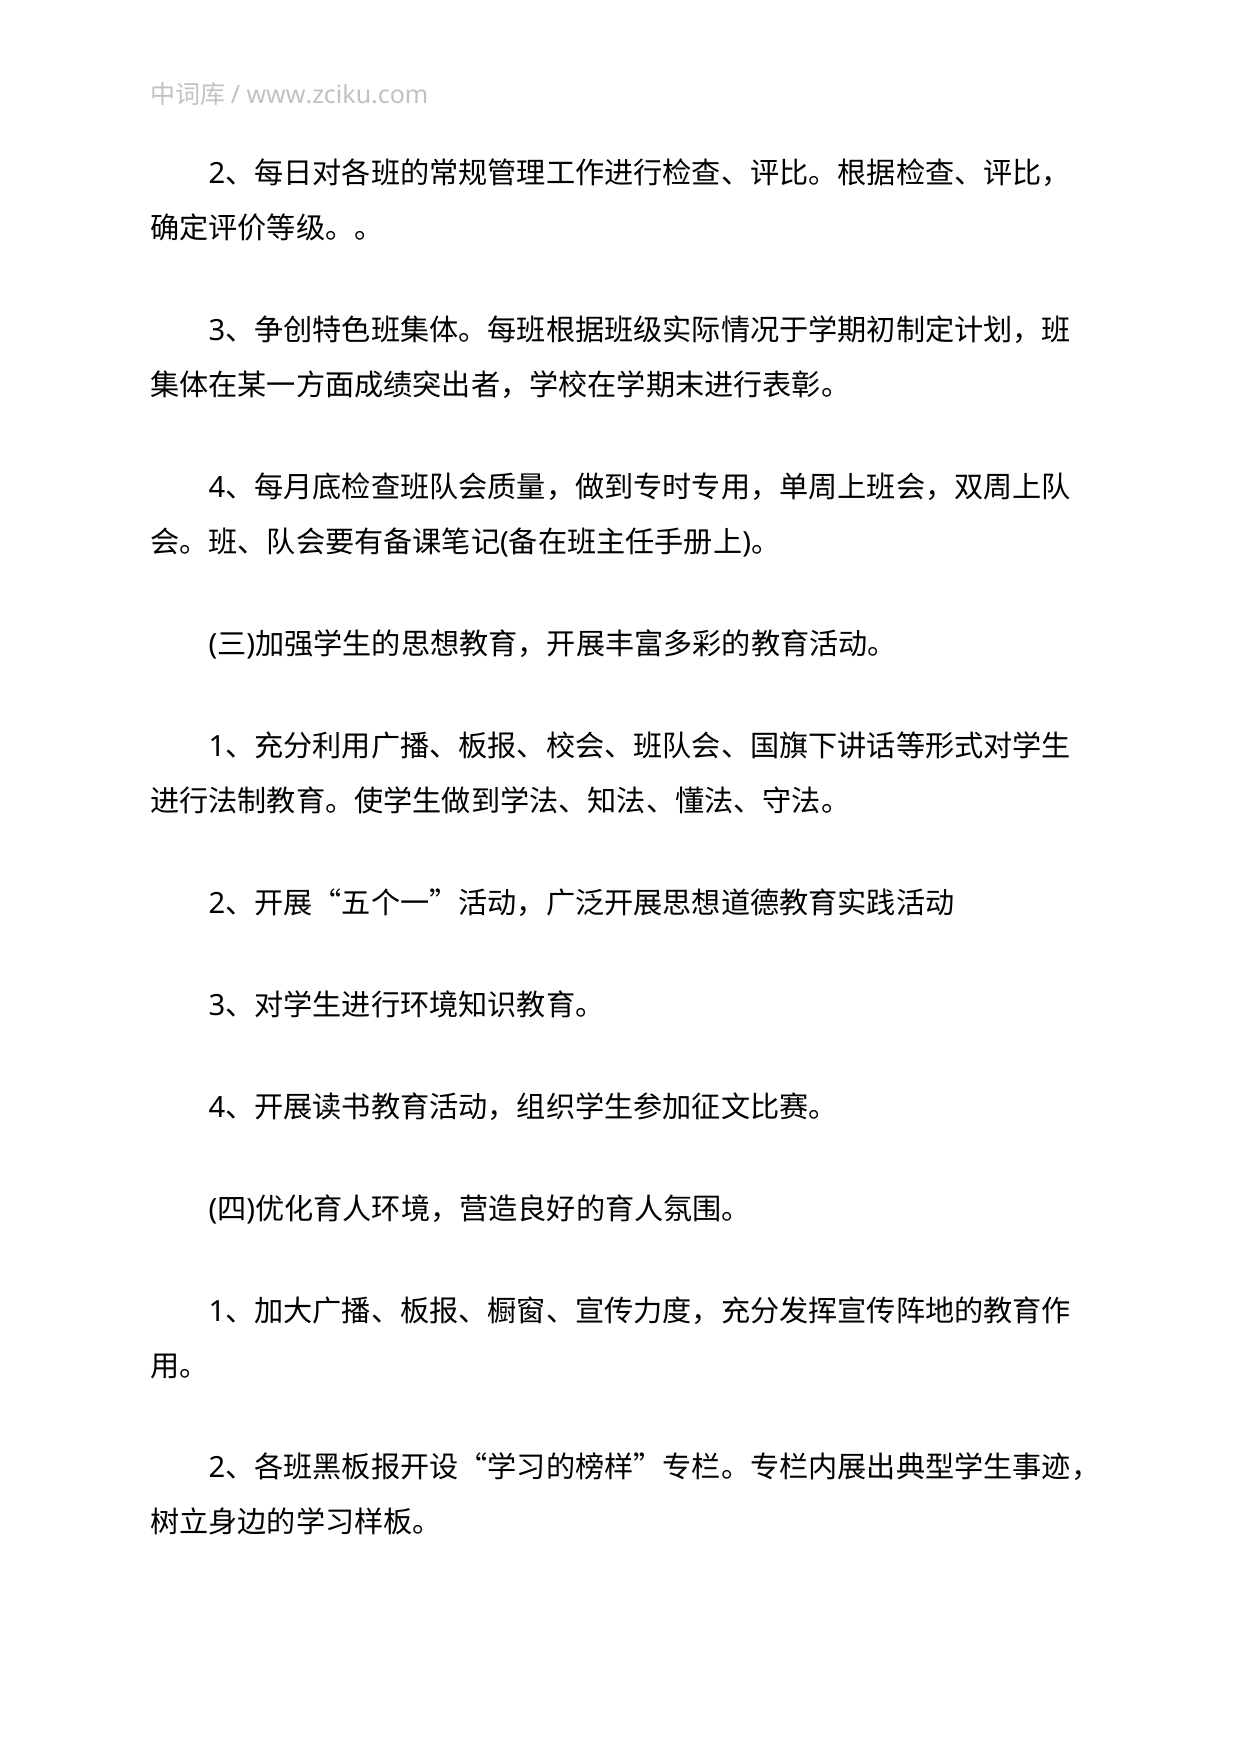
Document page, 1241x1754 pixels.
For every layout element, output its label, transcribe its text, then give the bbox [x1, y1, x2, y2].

text 2、开展“五个一”活动，广泛开展思想道德教育实践活动 [150, 879, 1090, 922]
text 2、每日对各班的常规管理工作进行检查、评比。根据检查、评比，确定评价等级。。 [150, 150, 1090, 247]
text (四)优化育人环境，营造良好的育人氛围。 [150, 1185, 1090, 1228]
text 2、各班黑板报开设“学习的榜样”专栏。专栏内展出典型学生事迹，树立身边的学习样板。 [150, 1444, 1090, 1541]
text (三)加强学生的思想教育，开展丰富多彩的教育活动。 [150, 621, 1090, 663]
text 4、每月底检查班队会质量，做到专时专用，单周上班会，双周上队会。班、队会要有备课笔记(备在班主任手册上)。 [150, 463, 1090, 561]
text 1、充分利用广播、板报、校会、班队会、国旗下讲话等形式对学生进行法制教育。使学生做到学法、知法、懂法、守法。 [150, 722, 1090, 820]
text 3、对学生进行环境知识教育。 [150, 981, 1090, 1024]
text 4、开展读书教育活动，组织学生参加征文比赛。 [150, 1083, 1090, 1126]
text 3、争创特色班集体。每班根据班级实际情况于学期初制定计划，班集体在某一方面成绩突出者，学校在学期末进行表彰。 [150, 307, 1090, 404]
text 1、加大广播、板报、橱窗、宣传力度，充分发挥宣传阵地的教育作用。 [150, 1287, 1090, 1384]
